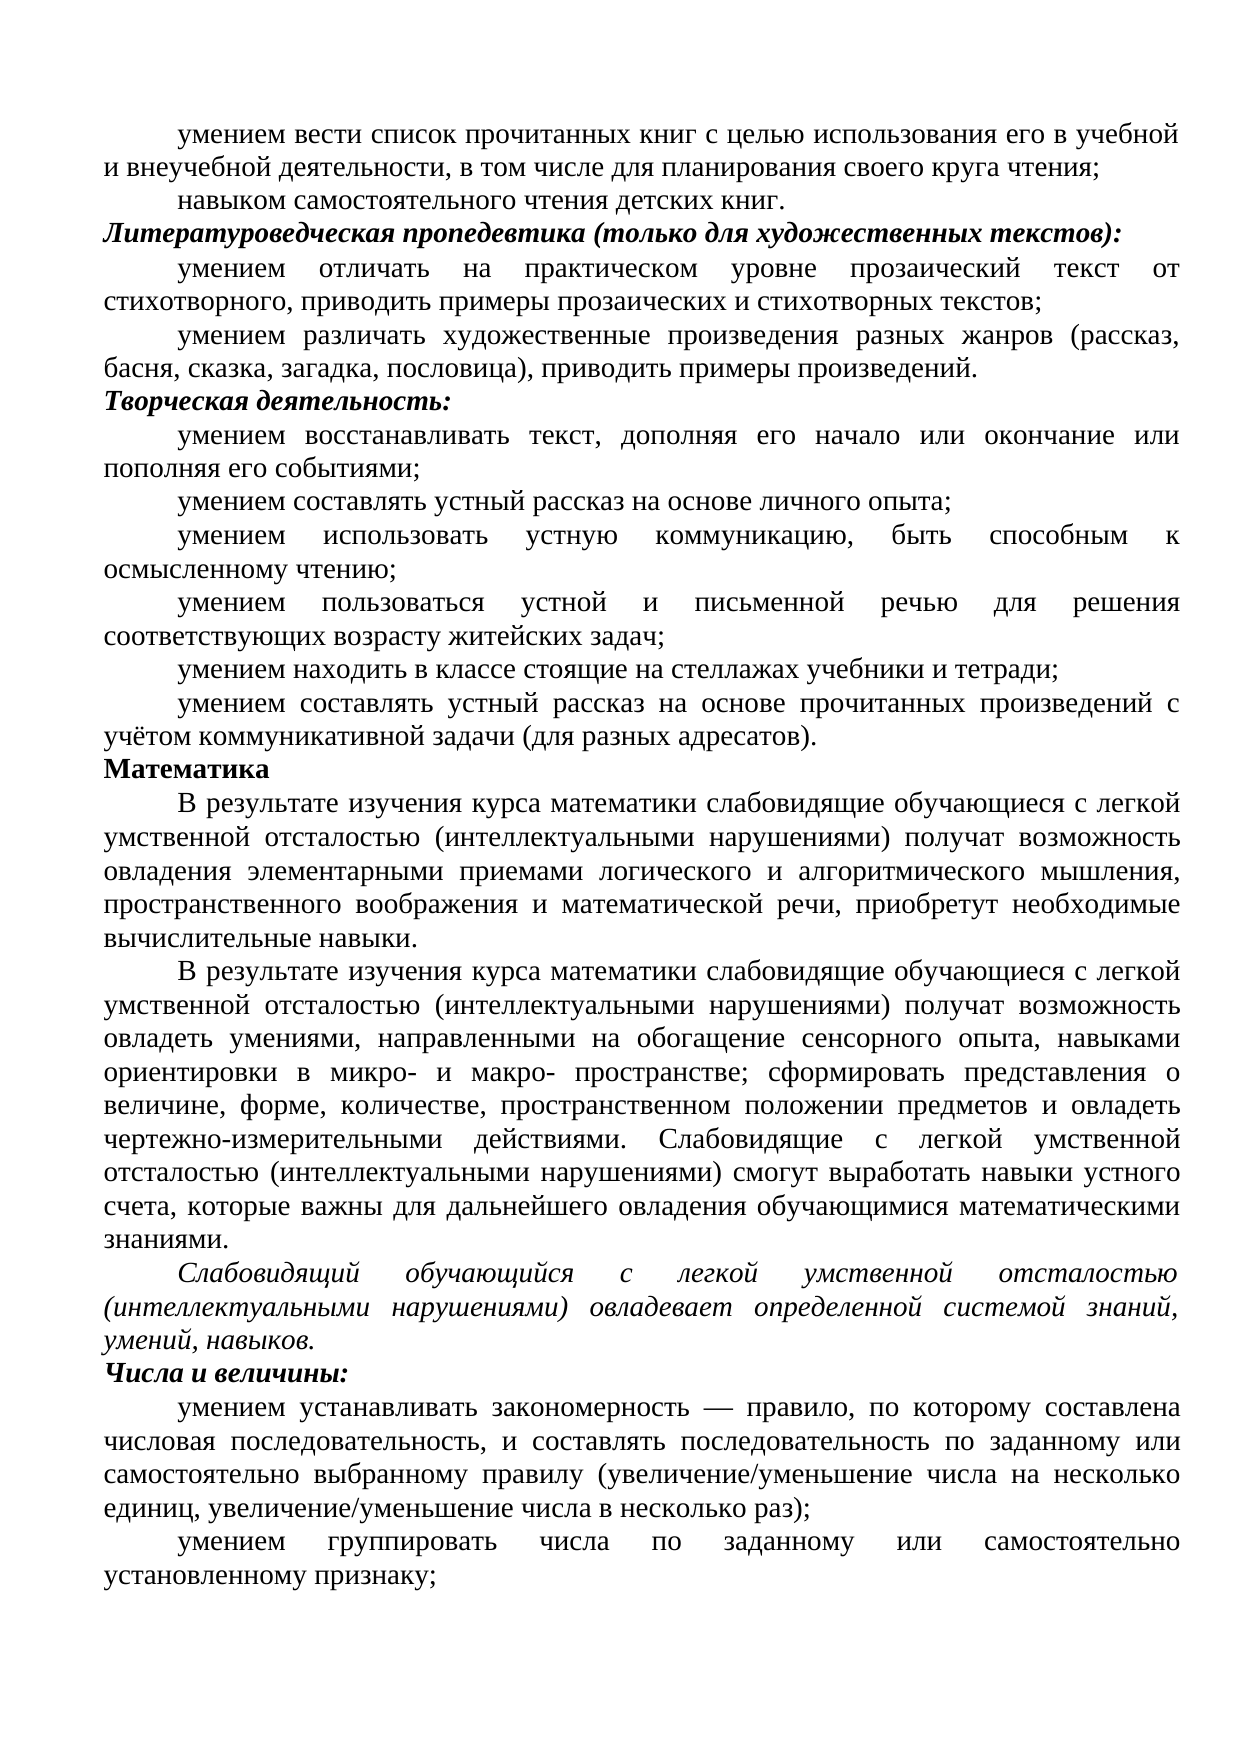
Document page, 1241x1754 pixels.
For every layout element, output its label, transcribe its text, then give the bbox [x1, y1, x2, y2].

text умением использовать устную коммуникацию, быть способным к осмысленному чтению; [103, 517, 1181, 584]
text умением восстанавливать текст, дополняя его начало или окончание или пополняя его событиями; [103, 417, 1181, 484]
subtitle Творческая деятельность: [103, 384, 1209, 417]
text В результате изучения курса математики слабовидящие обучающиеся с легкой умственной отсталостью (интеллектуальными нарушениями) получат возможность овладеть умениями, направленными на обогащение сенсорного опыта, навыками ориентировки в микро- и макро- пространстве; сформировать представления о величине, форме, количестве, пространственном положении предметов и овладеть чертежно-измерительными действиями. Слабовидящие с легкой умственной отсталостью (интеллектуальными нарушениями) смогут выработать навыки устного счета, которые важны для дальнейшего овладения обучающимися математическими знаниями. [103, 953, 1182, 1255]
text умением отличать на практическом уровне прозаический текст от стихотворного, приводить примеры прозаических и стихотворных текстов; [103, 250, 1181, 317]
subtitle Математика [103, 752, 1209, 786]
text навыком самостоятельного чтения детских книг. [177, 183, 1209, 216]
subtitle Числа и величины: [103, 1356, 1209, 1389]
text Слабовидящий обучающийся с легкой умственной отсталостью (интеллектуальными нарушениями) овладевает определенной системой знаний, умений, навыков. [103, 1255, 1181, 1356]
text умением группировать числа по заданному или самостоятельно установленному признаку; [103, 1523, 1181, 1590]
text В результате изучения курса математики слабовидящие обучающиеся с легкой умственной отсталостью (интеллектуальными нарушениями) получат возможность овладения элементарными приемами логического и алгоритмического мышления, пространственного воображения и математической речи, приобретут необходимые вычислительные навыки. [103, 786, 1182, 953]
text умением находить в классе стоящие на стеллажах учебники и тетради; [177, 652, 1209, 685]
text умением пользоваться устной и письменной речью для решения соответствующих возрасту житейских задач; [103, 584, 1181, 652]
text умением вести список прочитанных книг с целью использования его в учебной и внеучебной деятельности, в том числе для планирования своего круга чтения; [103, 116, 1180, 183]
text умением различать художественные произведения разных жанров (рассказ, басня, сказка, загадка, пословица), приводить примеры произведений. [103, 317, 1180, 384]
text умением устанавливать закономерность — правило, по которому составлена числовая последовательность, и составлять последовательность по заданному или самостоятельно выбранному правилу (увеличение/уменьшение числа на несколько единиц, увеличение/уменьшение числа в несколько раз); [103, 1389, 1181, 1523]
text умением составлять устный рассказ на основе личного опыта; [177, 484, 1209, 517]
subtitle Литературоведческая пропедевтика (только для художественных текстов): [103, 216, 1209, 250]
text умением составлять устный рассказ на основе прочитанных произведений с учётом коммуникативной задачи (для разных адресатов). [103, 685, 1181, 752]
